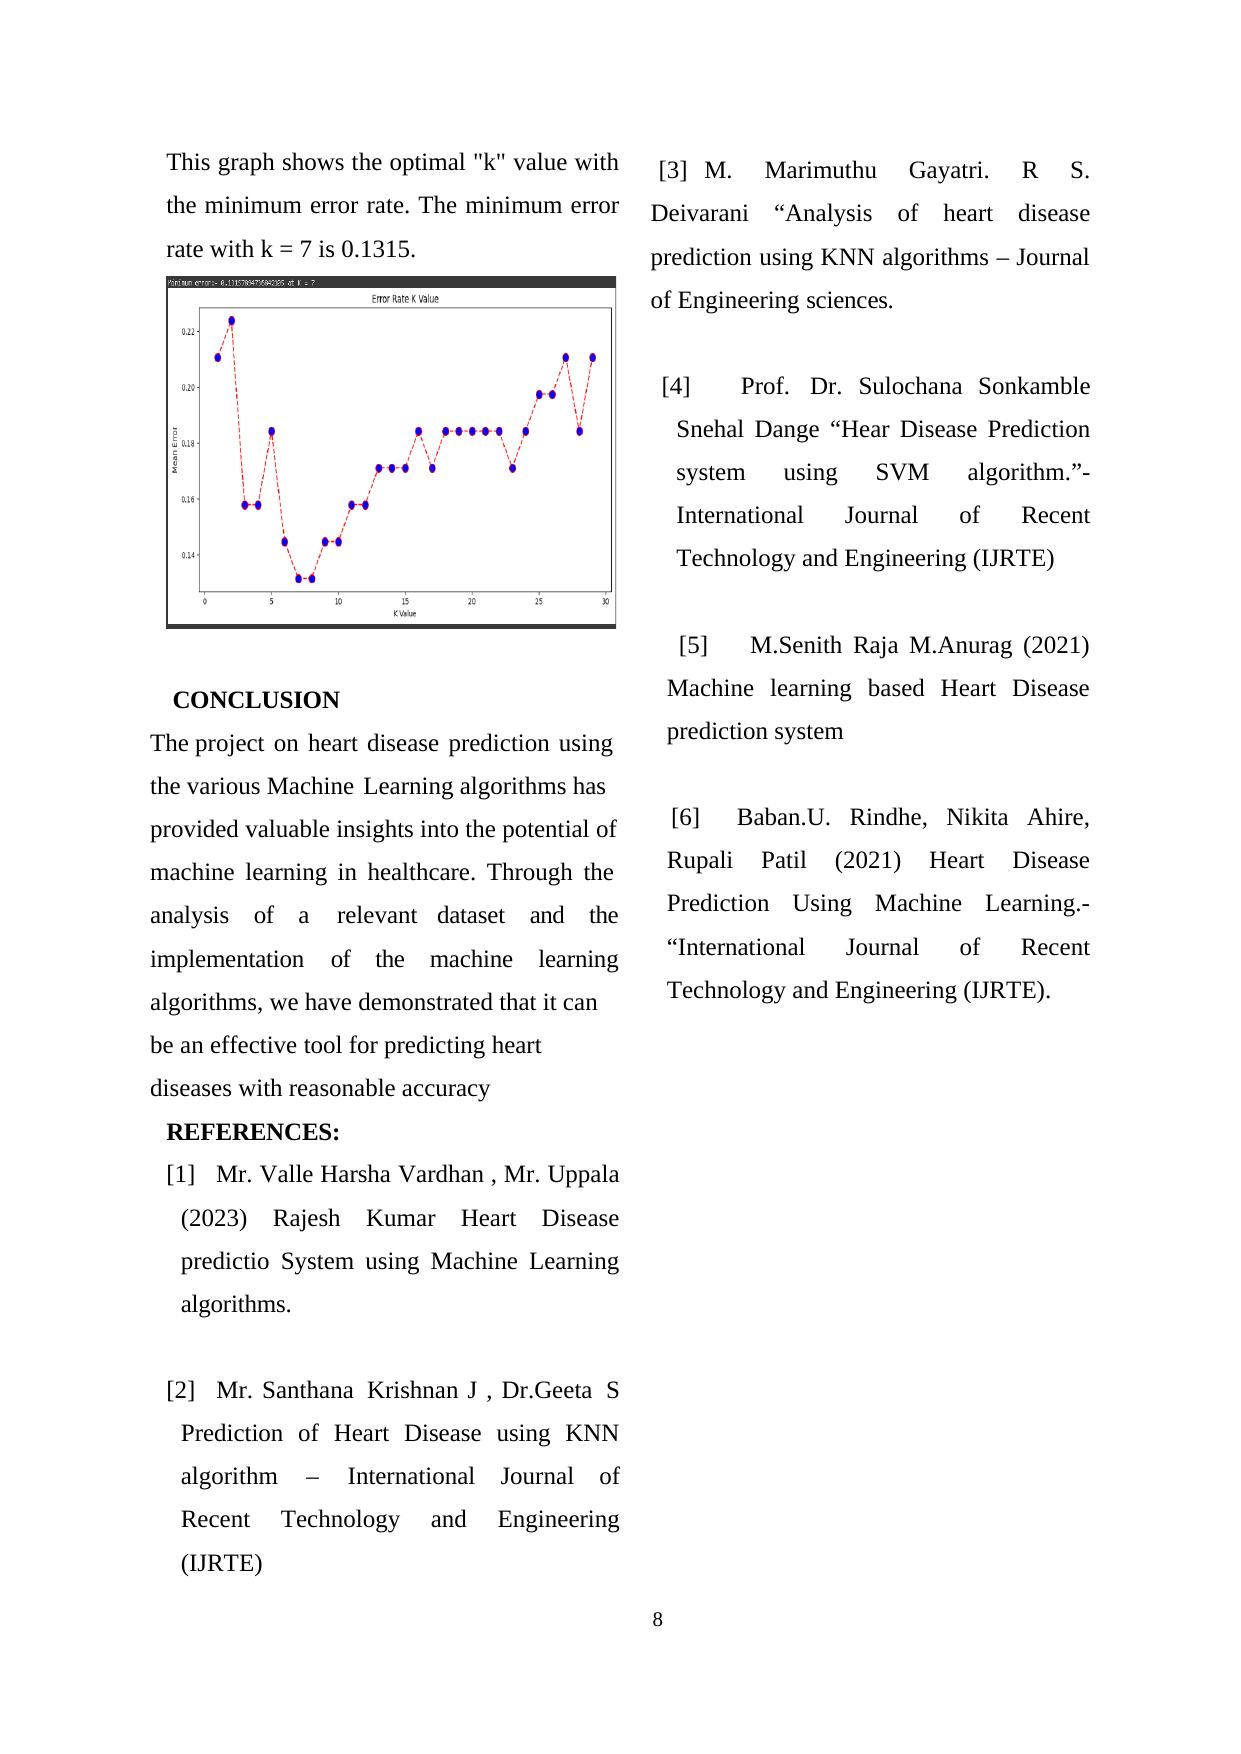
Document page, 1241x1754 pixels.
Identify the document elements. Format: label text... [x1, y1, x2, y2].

text The project on heart disease prediction using the various Machine Learning algorithms has provided valuable insights into the potential of machine learning in healthcare. Through the analysis of a relevant dataset and the implementation of the machine learning algorithms, we have demonstrated that it can be an effective tool for predicting heart diseases with reasonable accuracy [150, 728, 620, 1102]
list Prof. Dr. Sulochana Sonkamble Snehal Dange “Hear Disease Prediction system using SVM algorithm.”- International Journal of Recent Technology and Engineering (IJRTE) [661, 371, 1091, 572]
picture [166, 276, 617, 629]
list M.Senith Raja M.Anurag (2021) Machine learning based Heart Disease prediction system [667, 630, 1090, 745]
subtitle REFERENCES: [166, 1117, 620, 1146]
list Baban.U. Rindhe, Nikita Ahire, Rupali Patil (2021) Heart Disease Prediction Using Machine Learning.- “International Journal of Recent Technology and Engineering (IJRTE). [667, 802, 1090, 1003]
text This graph shows the optimal "k" value with the minimum error rate. The minimum error rate with k = 7 is 0.1315. [166, 147, 620, 262]
list Mr. Valle Harsha Vardhan , Mr. Uppala (2023) Rajesh Kumar Heart Disease predictio System using Machine Learning algorithms. [166, 1159, 620, 1318]
list M. Marimuthu Gayatri. R S. Deivarani “Analysis of heart disease prediction using KNN algorithms – Journal of Engineering sciences. [650, 155, 1090, 313]
list Mr. Santhana Krishnan J , Dr.Geeta S Prediction of Heart Disease using KNN algorithm – International Journal of Recent Technology and Engineering (IJRTE) [166, 1375, 620, 1576]
subtitle CONCLUSION [172, 685, 620, 714]
